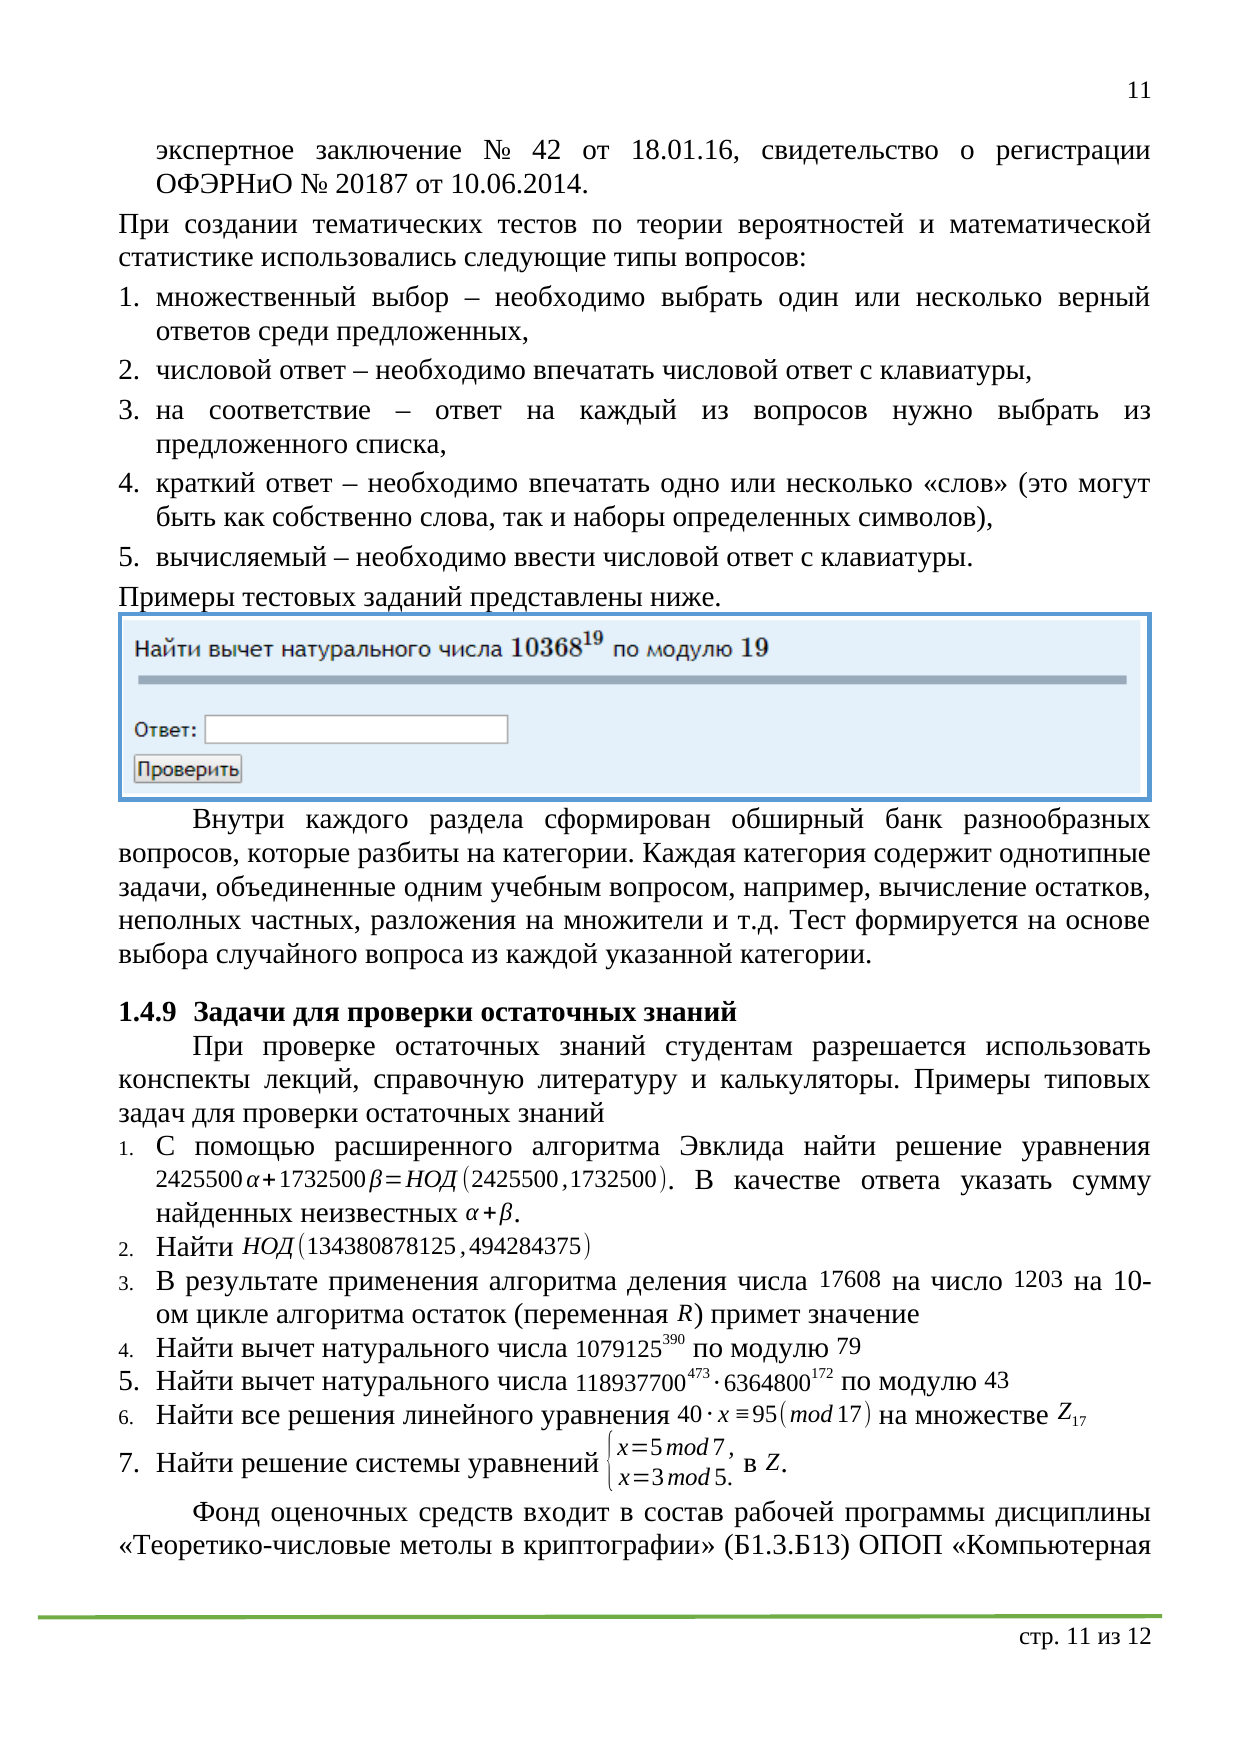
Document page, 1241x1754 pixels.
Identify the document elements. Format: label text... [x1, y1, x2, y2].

list В результате применения алгоритма деления числа на число на 10-ом цикле алгоритма остаток (переменная ) примет значение [118, 1263, 1152, 1330]
list числовой ответ – необходимо впечатать числовой ответ с клавиатуры, [118, 352, 1152, 386]
list Найти вычет натурального числа по модулю [118, 1330, 1152, 1363]
list Найти все решения линейного уравнения на множестве [118, 1397, 1152, 1430]
list Найти [118, 1229, 1152, 1263]
text Примеры тестовых заданий представлены ниже. [118, 579, 1152, 612]
subtitle Задачи для проверки остаточных знаний [118, 994, 1152, 1028]
list вычисляемый – необходимо ввести числовой ответ с клавиатуры. [118, 539, 1152, 572]
text При создании тематических тестов по теории вероятностей и математической статистике использовались следующие типы вопросов: [118, 206, 1152, 273]
list Найти вычет натурального числа по модулю [118, 1363, 1152, 1397]
list С помощью расширенного алгоритма Эвклида найти решение уравнения . В качестве ответа указать сумму найденных неизвестных . [118, 1128, 1152, 1229]
list краткий ответ – необходимо впечатать одно или несколько «слов» (это могут быть как собственно слова, так и наборы определенных символов), [118, 466, 1152, 533]
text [118, 1494, 1152, 1561]
list Найти решение системы уравнений в . [118, 1430, 1152, 1494]
list на соответствие – ответ на каждый из вопросов нужно выбрать из предложенного списка, [118, 392, 1152, 459]
text Внутри каждого раздела сформирован обширный банк разнообразных вопросов, которые разбиты на категории. Каждая категория содержит однотипные задачи, объединенные одним учебным вопросом, например, вычисление остатков, неполных частных, разложения на множители и т.д. Тест формируется на основе выбора случайного вопроса из каждой указанной категории. [118, 802, 1152, 969]
picture [122, 616, 1147, 797]
list множественный выбор – необходимо выбрать один или несколько верный ответов среди предложенных, [118, 279, 1152, 346]
text При проверке остаточных знаний студентам разрешается использовать конспекты лекций, справочную литературу и калькуляторы. Примеры типовых задач для проверки остаточных знаний [118, 1028, 1152, 1128]
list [118, 132, 1152, 199]
